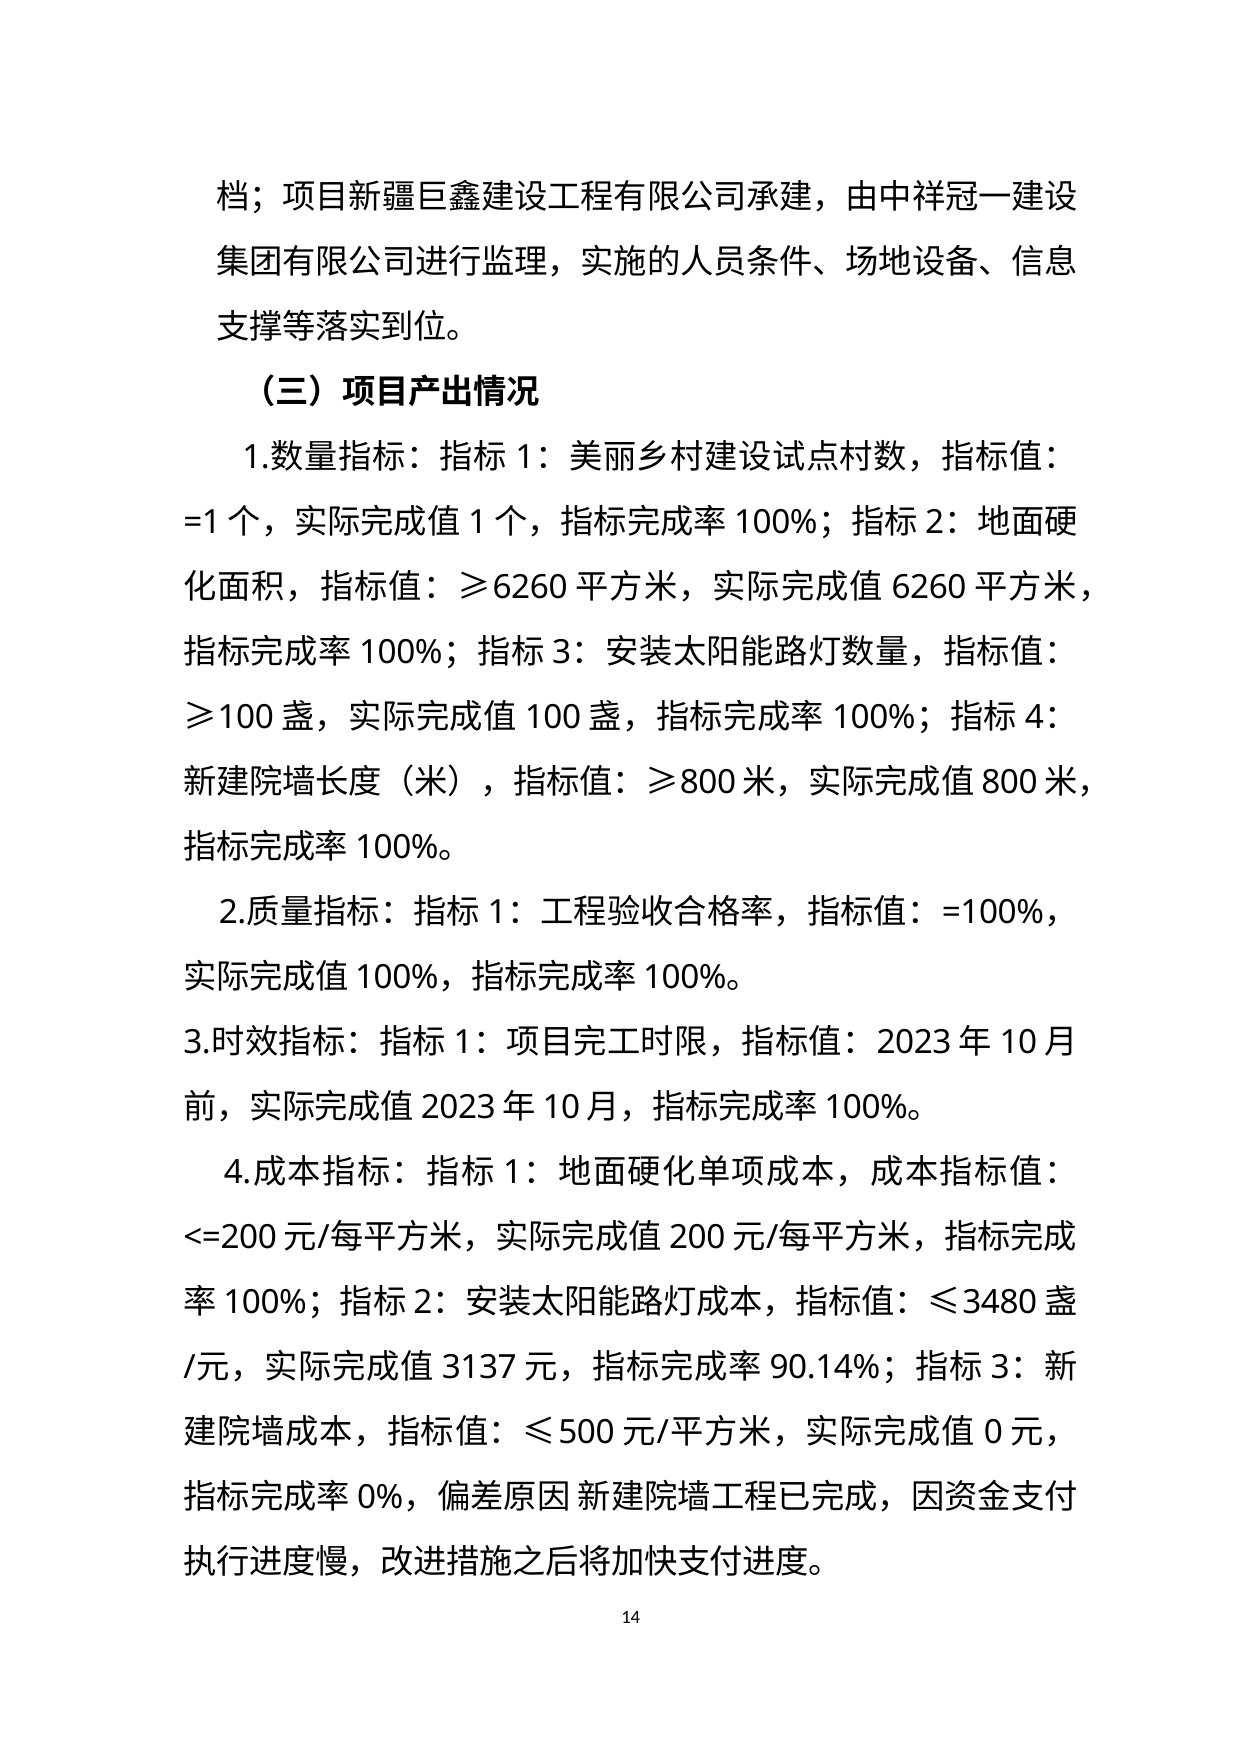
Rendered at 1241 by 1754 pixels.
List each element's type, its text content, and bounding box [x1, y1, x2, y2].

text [216, 162, 1078, 357]
text （三）项目产出情况 [183, 357, 1078, 422]
text 1.数量指标：指标1：美丽乡村建设试点村数，指标值：=1个，实际完成值1个，指标完成率100%；指标2：地面硬化面积，指标值：≥6260平方米，实际完成值6260平方米，指标完成率100%；指标3：安装太阳能路灯数量，指标值：≥100盏，实际完成值100盏，指标完成率100%；指标4：新建院墙长度（米），指标值：≥800米，实际完成值800米，指标完成率100%。 2.质量指标：指标1：工程验收合格率，指标值：=100%，实际完成值100%，指标完成率100%。 3.时效指标：指标1：项目完工时限，指标值：2023年10月前，实际完成值2023年10月，指标完成率100%。 4.成本指标：指标1：地面硬化单项成本，成本指标值：<=200元/每平方米，实际完成值200元/每平方米，指标完成率100%；指标2：安装太阳能路灯成本，指标值：≤3480盏/元，实际完成值3137元，指标完成率90.14%；指标3：新建院墙成本，指标值：≤500元/平方米，实际完成值0元，指标完成率0%，偏差原因 新建院墙工程已完成，因资金支付执行进度慢，改进措施之后将加快支付进度。 [183, 422, 1078, 1592]
